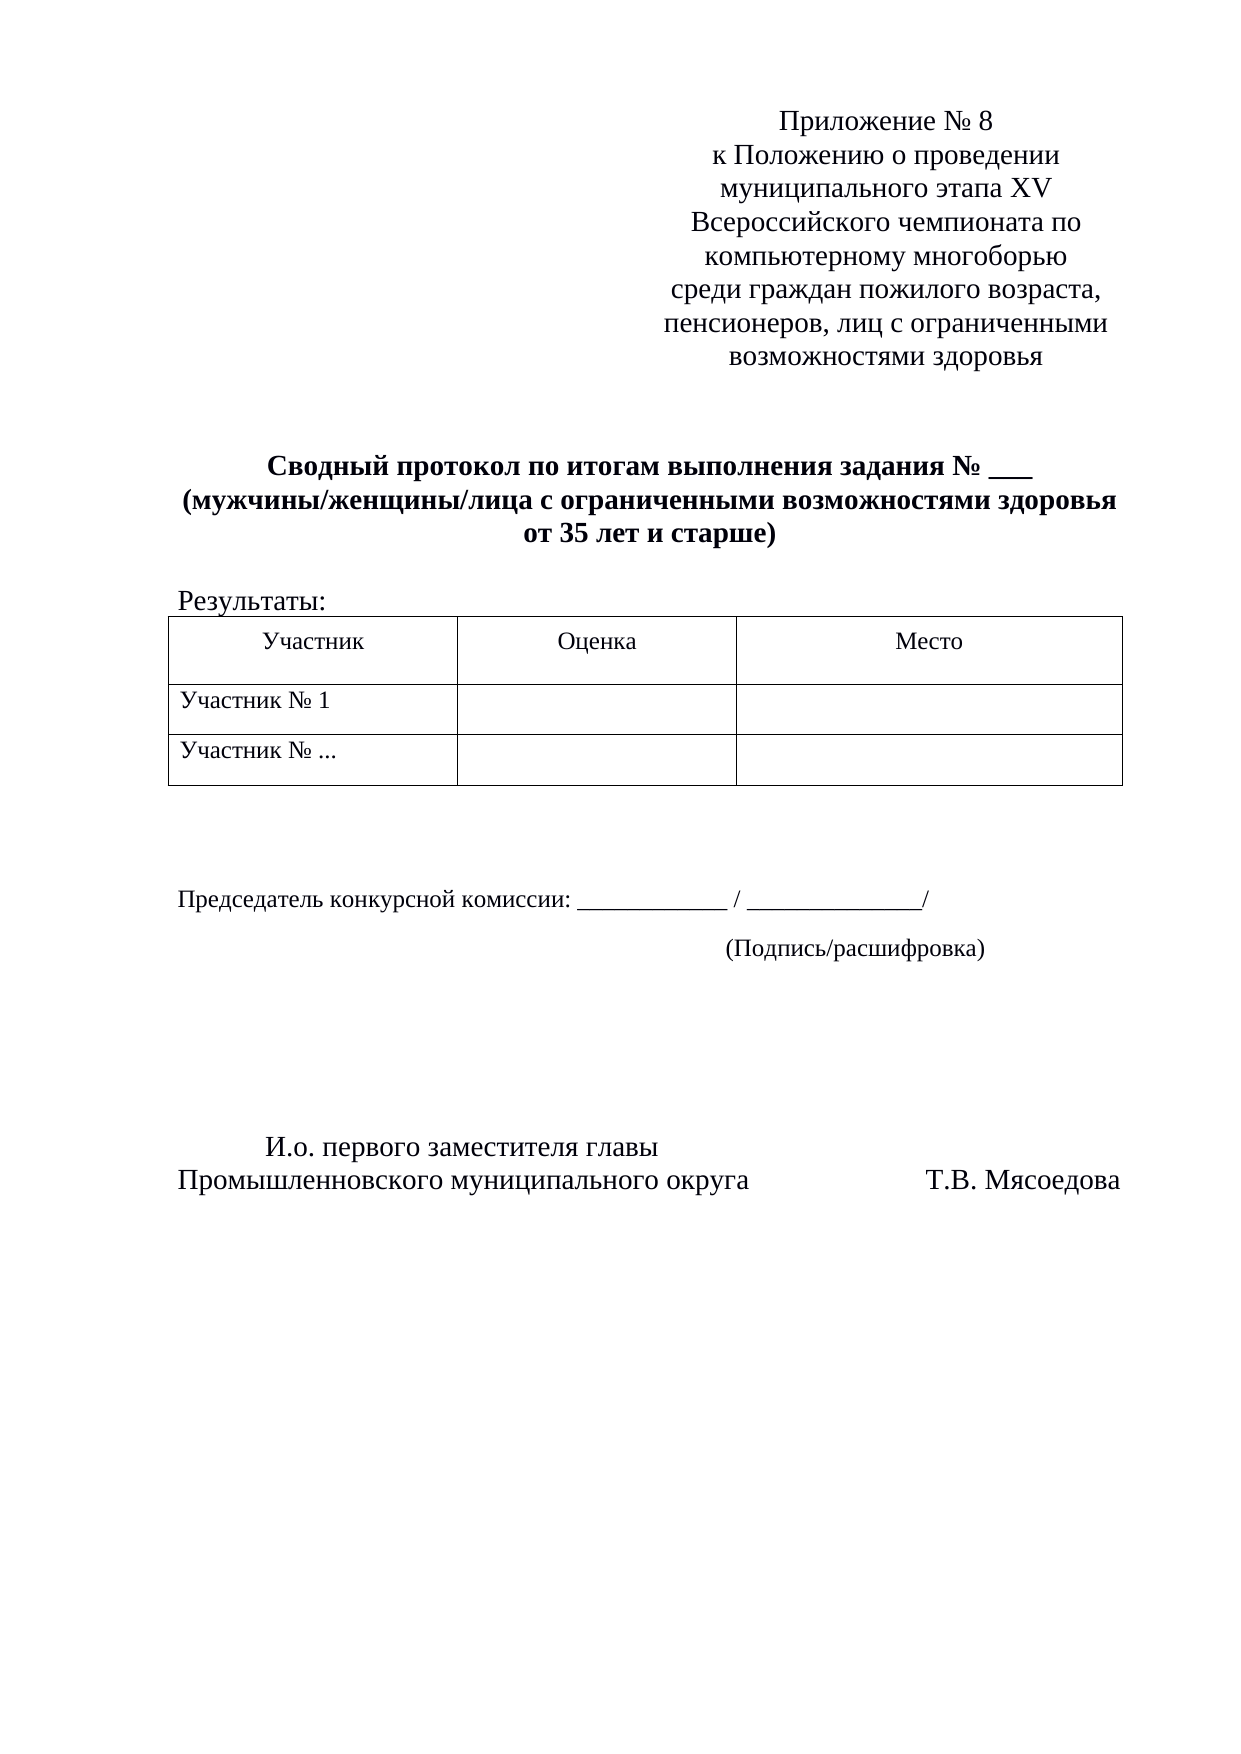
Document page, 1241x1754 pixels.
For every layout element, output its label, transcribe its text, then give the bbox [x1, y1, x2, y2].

text среди граждан пожилого возраста, пенсионеров, лиц с ограниченными возможностями здоровья [650, 271, 1122, 372]
text к Положению о проведении муниципального этапа ХV Всероссийского чемпионата по компьютерному многоборью [650, 137, 1122, 271]
text Председатель конкурсной комиссии: ____________ / ______________/ [177, 884, 1122, 912]
table_header И.о. первого заместителя главы [166, 1129, 1181, 1162]
text (мужчины/женщины/лица с ограниченными возможностями здоровья от 35 лет и старше) [177, 482, 1122, 549]
text (Подпись/расшифровка) [177, 933, 1122, 961]
table_cell [737, 735, 1122, 784]
table_cell Участник № ... [169, 735, 457, 784]
table_header Место [737, 617, 1122, 684]
table_cell Участник № 1 [169, 685, 457, 734]
text Результаты: [177, 583, 1122, 616]
table_cell [458, 735, 736, 784]
table_cell [737, 685, 1122, 734]
table_header Оценка [458, 617, 736, 684]
table_header Участник [169, 617, 457, 684]
table_cell Промышленновского муниципального округа Т.В. Мясоедова [166, 1163, 1181, 1196]
text Приложение № 8 [650, 103, 1122, 137]
table_cell [458, 685, 736, 734]
text Сводный протокол по итогам выполнения задания № ___ [177, 448, 1122, 482]
